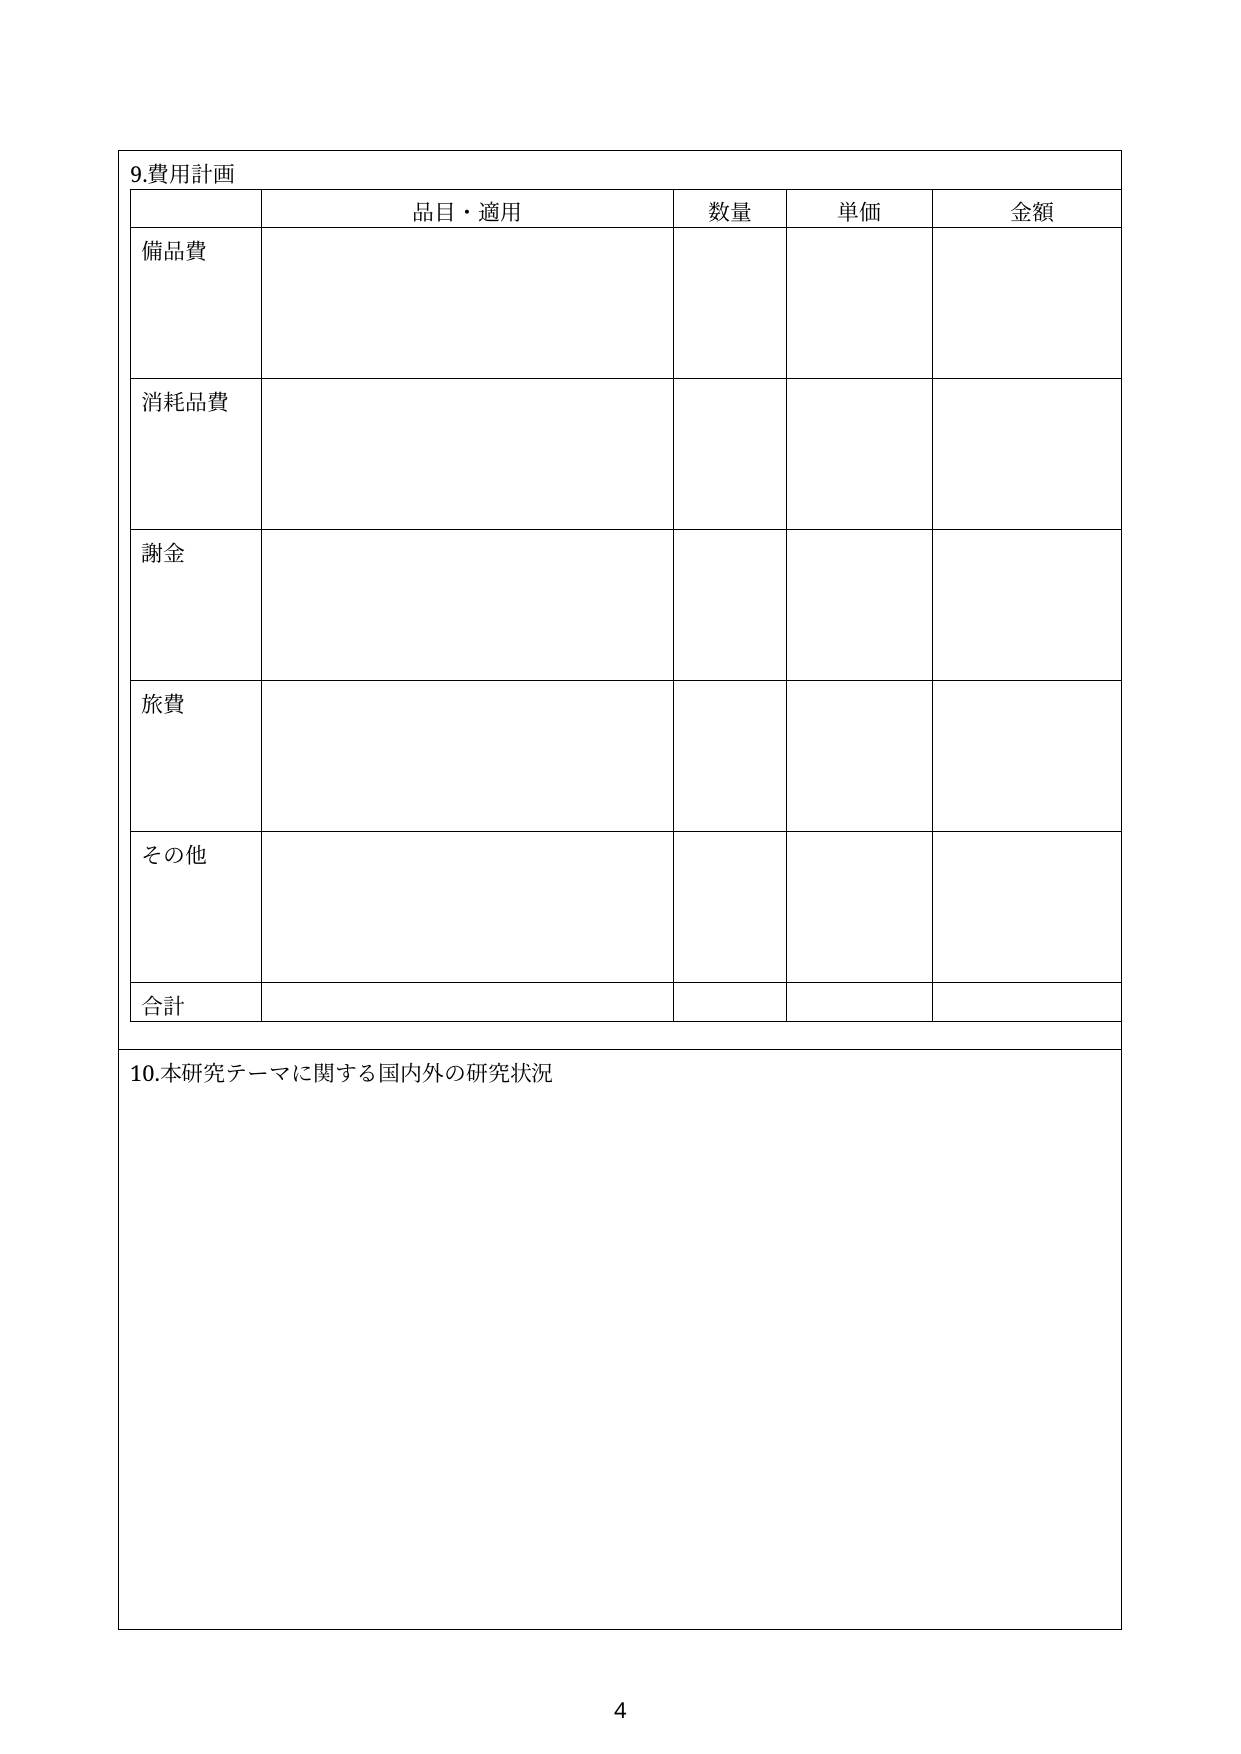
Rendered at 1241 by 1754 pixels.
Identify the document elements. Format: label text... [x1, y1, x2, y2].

table_cell 9.費用計画 [119, 151, 1121, 1049]
table_cell 10.本研究テーマに関する国内外の研究状況 [119, 1050, 1121, 1629]
